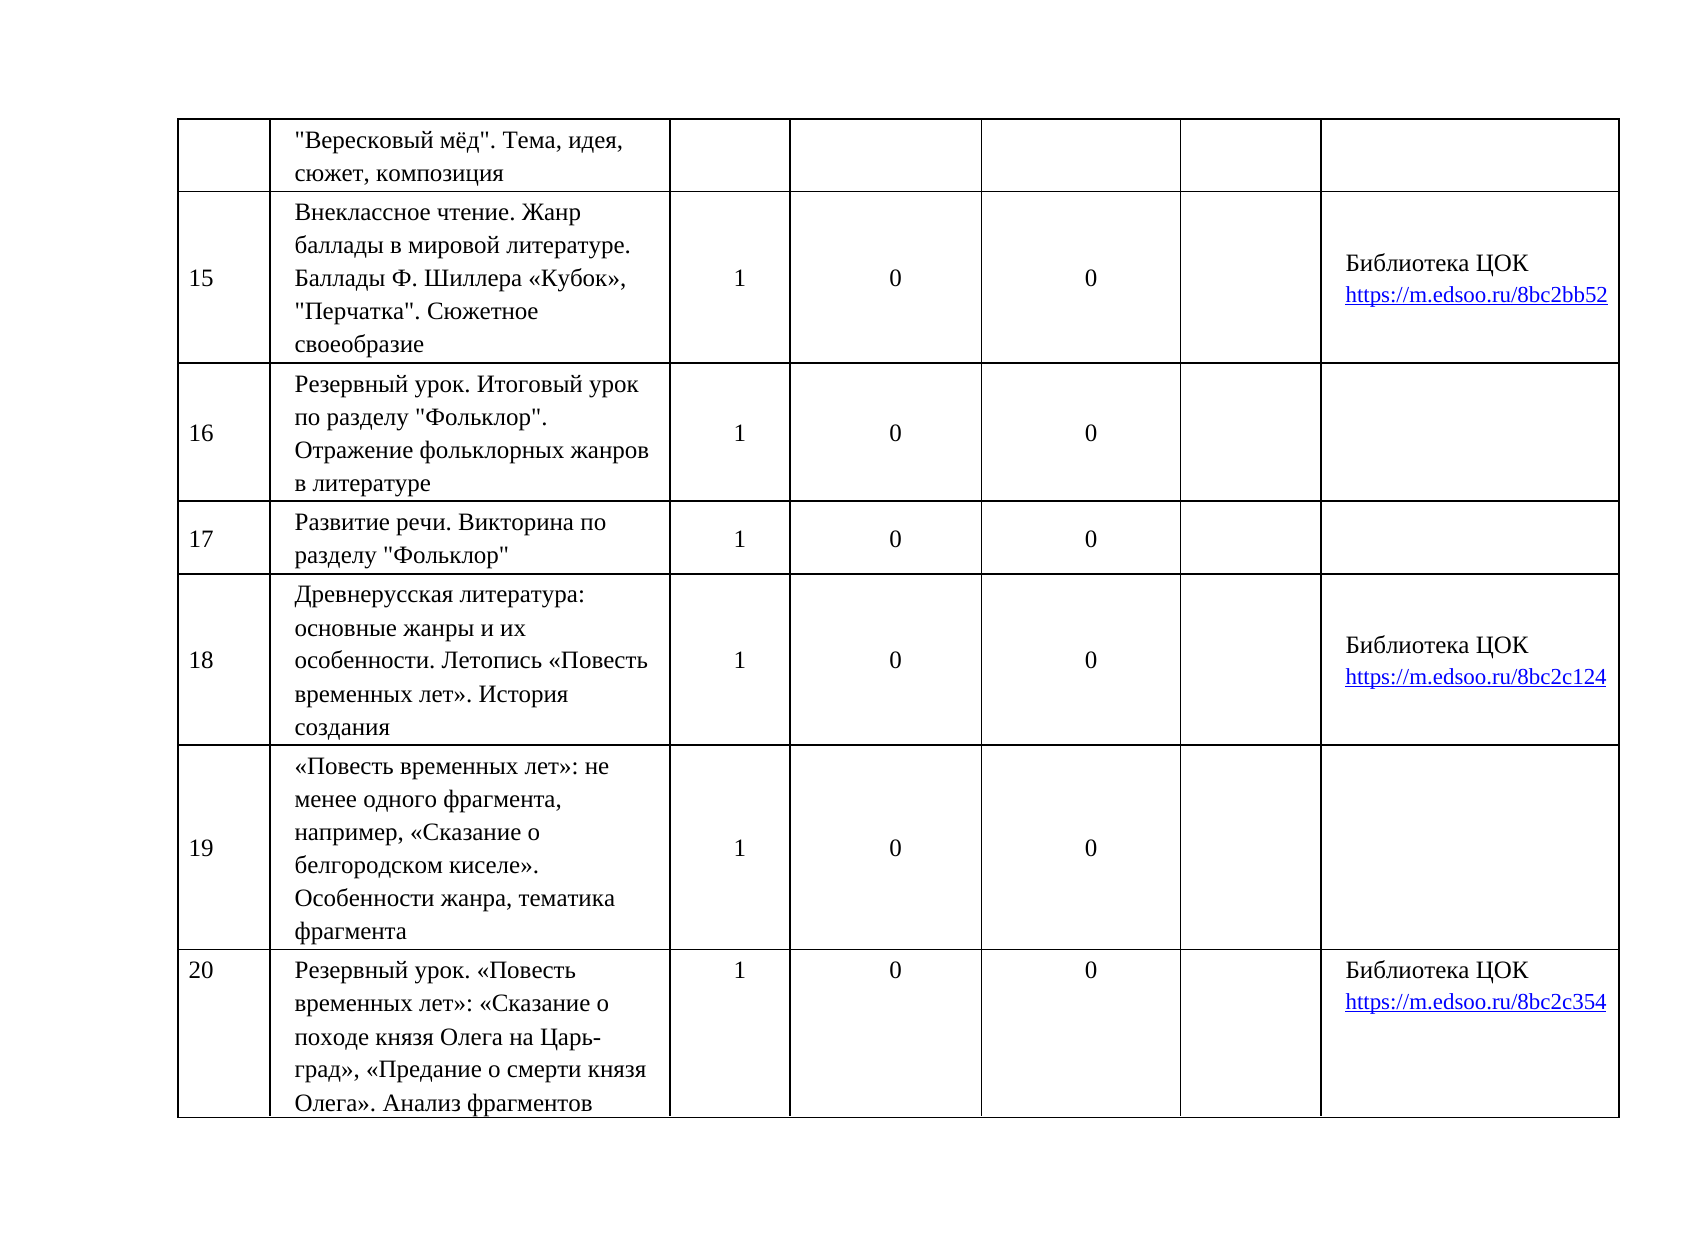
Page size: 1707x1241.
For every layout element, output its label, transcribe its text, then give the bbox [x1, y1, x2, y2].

table_cell [1181, 746, 1320, 949]
table_cell 0 [982, 575, 1180, 744]
table_cell Библиотека ЦОК https://m.edsoo.ru/8bc2c124 [1322, 575, 1618, 744]
table_cell [1322, 364, 1618, 500]
table_cell 1 [671, 120, 789, 191]
table_cell [1181, 575, 1320, 744]
table_cell [1181, 120, 1320, 191]
table_cell 0 [791, 502, 981, 573]
table_cell 0 [791, 746, 981, 949]
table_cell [1322, 120, 1618, 191]
table_cell 0 [791, 575, 981, 744]
table_cell 16 [179, 364, 269, 500]
table_cell 0 [791, 364, 981, 500]
table_cell 1 [671, 364, 789, 500]
table_cell «Повесть временных лет»: не менее одного фрагмента, например, «Сказание о белгородском киселе». Особенности жанра, тематика фрагмента [271, 746, 669, 949]
table_cell 20 [179, 950, 269, 1116]
table_cell 1 [671, 950, 789, 1116]
table_cell 0 [982, 120, 1180, 191]
table_cell [1181, 502, 1320, 573]
table_cell Развитие речи. Викторина по разделу "Фольклор" [271, 502, 669, 573]
table_cell 1 [671, 502, 789, 573]
table_cell 18 [179, 575, 269, 744]
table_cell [271, 120, 669, 191]
table_cell 1 [671, 192, 789, 362]
table_cell 0 [982, 192, 1180, 362]
table_cell 19 [179, 746, 269, 949]
table_cell 0 [982, 950, 1180, 1116]
table_cell [1322, 746, 1618, 949]
table_cell 0 [982, 364, 1180, 500]
table_cell 0 [982, 502, 1180, 573]
table_cell 0 [791, 192, 981, 362]
table_cell [1181, 364, 1320, 500]
table_cell 0 [982, 746, 1180, 949]
table_cell 0 [791, 120, 981, 191]
table_cell Внеклассное чтение. Жанр баллады в мировой литературе. Баллады Ф. Шиллера «Кубок», "Перчатка". Сюжетное своеобразие [271, 192, 669, 362]
table_cell [1322, 502, 1618, 573]
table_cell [271, 950, 669, 1116]
table_cell 17 [179, 502, 269, 573]
table_cell [1181, 192, 1320, 362]
table_cell Библиотека ЦОК https://m.edsoo.ru/8bc2bb52 [1322, 192, 1618, 362]
table_cell 15 [179, 192, 269, 362]
table_cell 0 [791, 950, 981, 1116]
table_cell 1 [671, 746, 789, 949]
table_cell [1322, 950, 1618, 1116]
table_cell Древнерусская литература: основные жанры и их особенности. Летопись «Повесть временных лет». История создания [271, 575, 669, 744]
table_cell [1181, 950, 1320, 1116]
table_cell 14 [179, 120, 269, 191]
table_cell 1 [671, 575, 789, 744]
table_cell Резервный урок. Итоговый урок по разделу "Фольклор". Отражение фольклорных жанров в литературе [271, 364, 669, 500]
